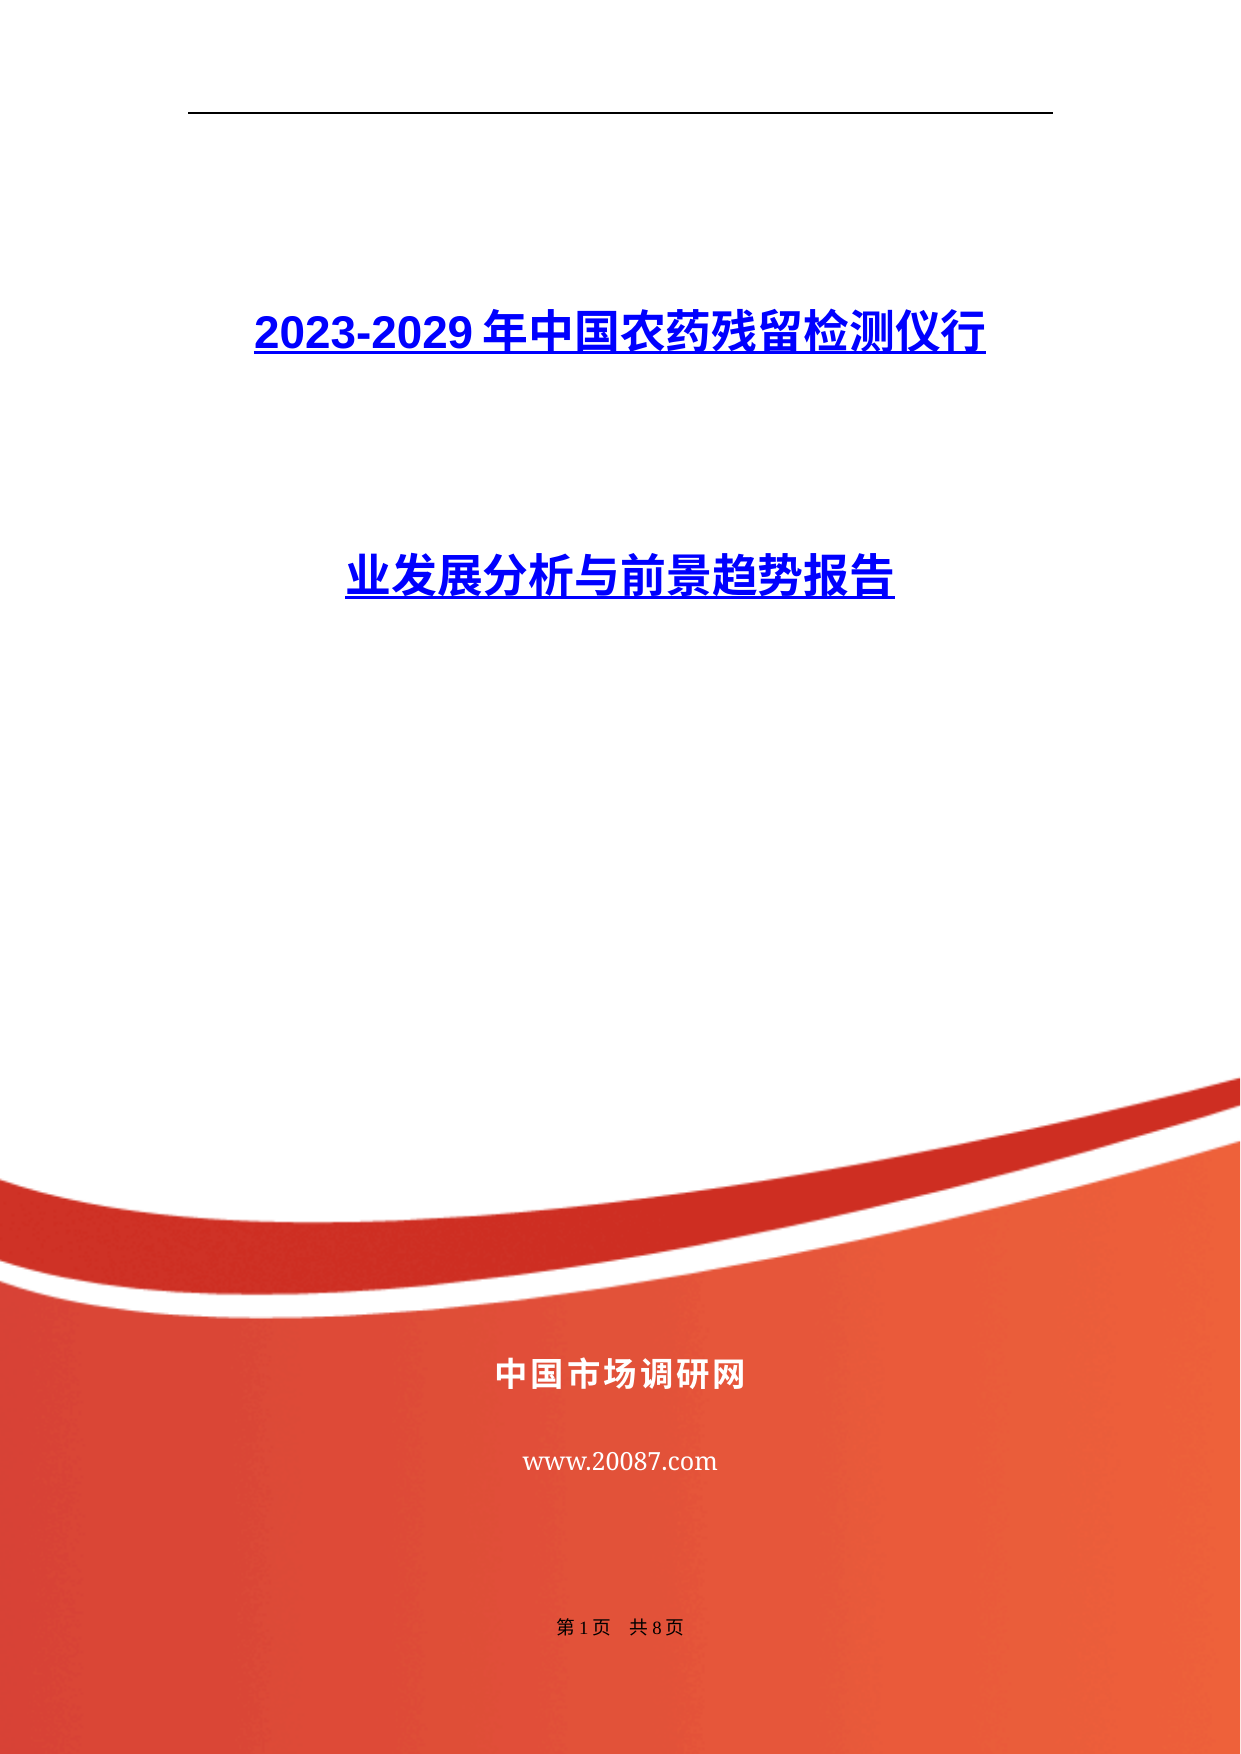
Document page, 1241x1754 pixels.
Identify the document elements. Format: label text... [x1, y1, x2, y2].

text www.20087.com [187, 1428, 1053, 1493]
table_header 2023-2029年中国农药残留检测仪行业发展分析与前景趋势报告 [188, 207, 1053, 773]
subtitle 中国市场调研网 [187, 1339, 1053, 1404]
picture [0, 1006, 1241, 1754]
